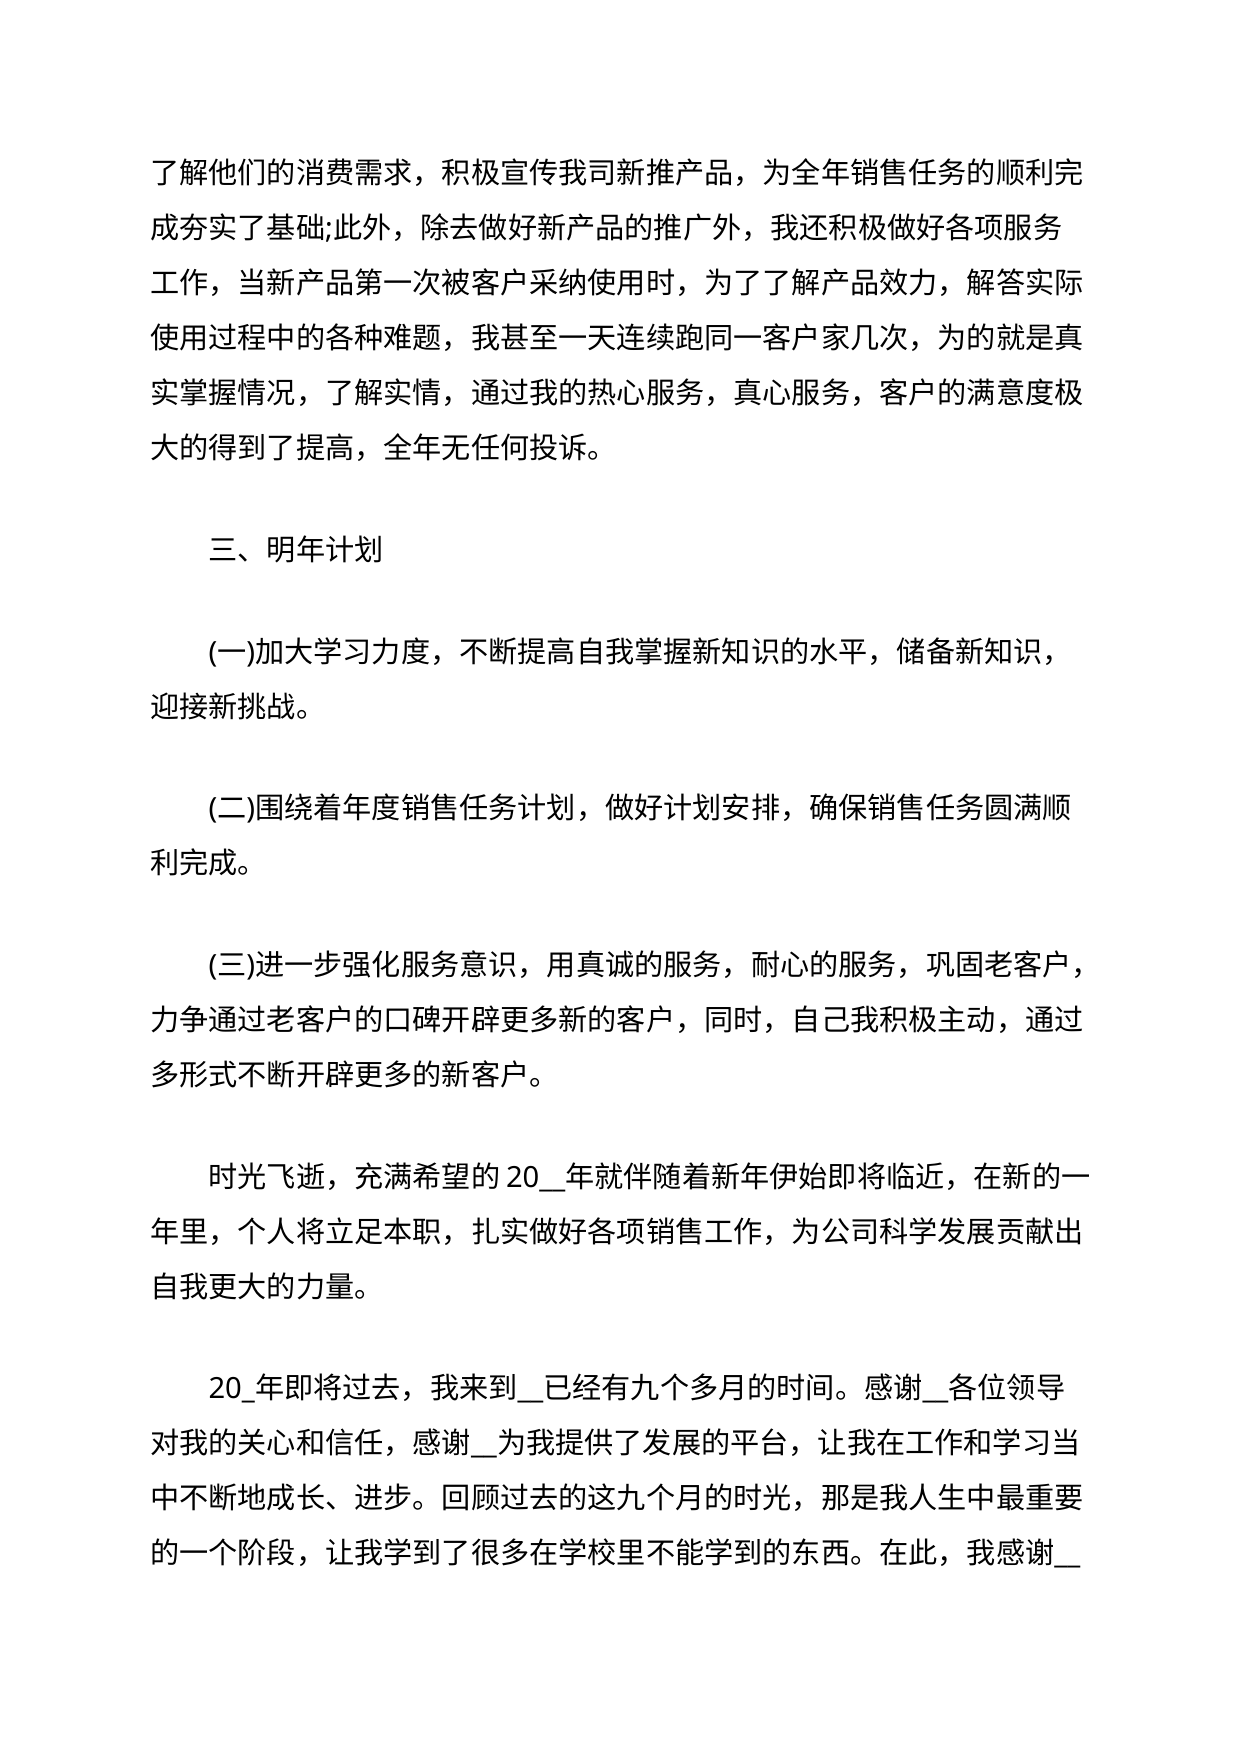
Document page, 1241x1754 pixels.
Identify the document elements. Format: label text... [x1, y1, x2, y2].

text 三、明年计划 [150, 526, 1090, 569]
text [150, 1365, 1090, 1572]
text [150, 150, 1090, 467]
text (一)加大学习力度，不断提高自我掌握新知识的水平，储备新知识，迎接新挑战。 [150, 628, 1090, 725]
text (二)围绕着年度销售任务计划，做好计划安排，确保销售任务圆满顺利完成。 [150, 785, 1090, 882]
text (三)进一步强化服务意识，用真诚的服务，耐心的服务，巩固老客户，力争通过老客户的口碑开辟更多新的客户，同时，自己我积极主动，通过多形式不断开辟更多的新客户。 [150, 942, 1090, 1094]
text 时光飞逝，充满希望的20__年就伴随着新年伊始即将临近，在新的一年里，个人将立足本职，扎实做好各项销售工作，为公司科学发展贡献出自我更大的力量。 [150, 1153, 1090, 1306]
